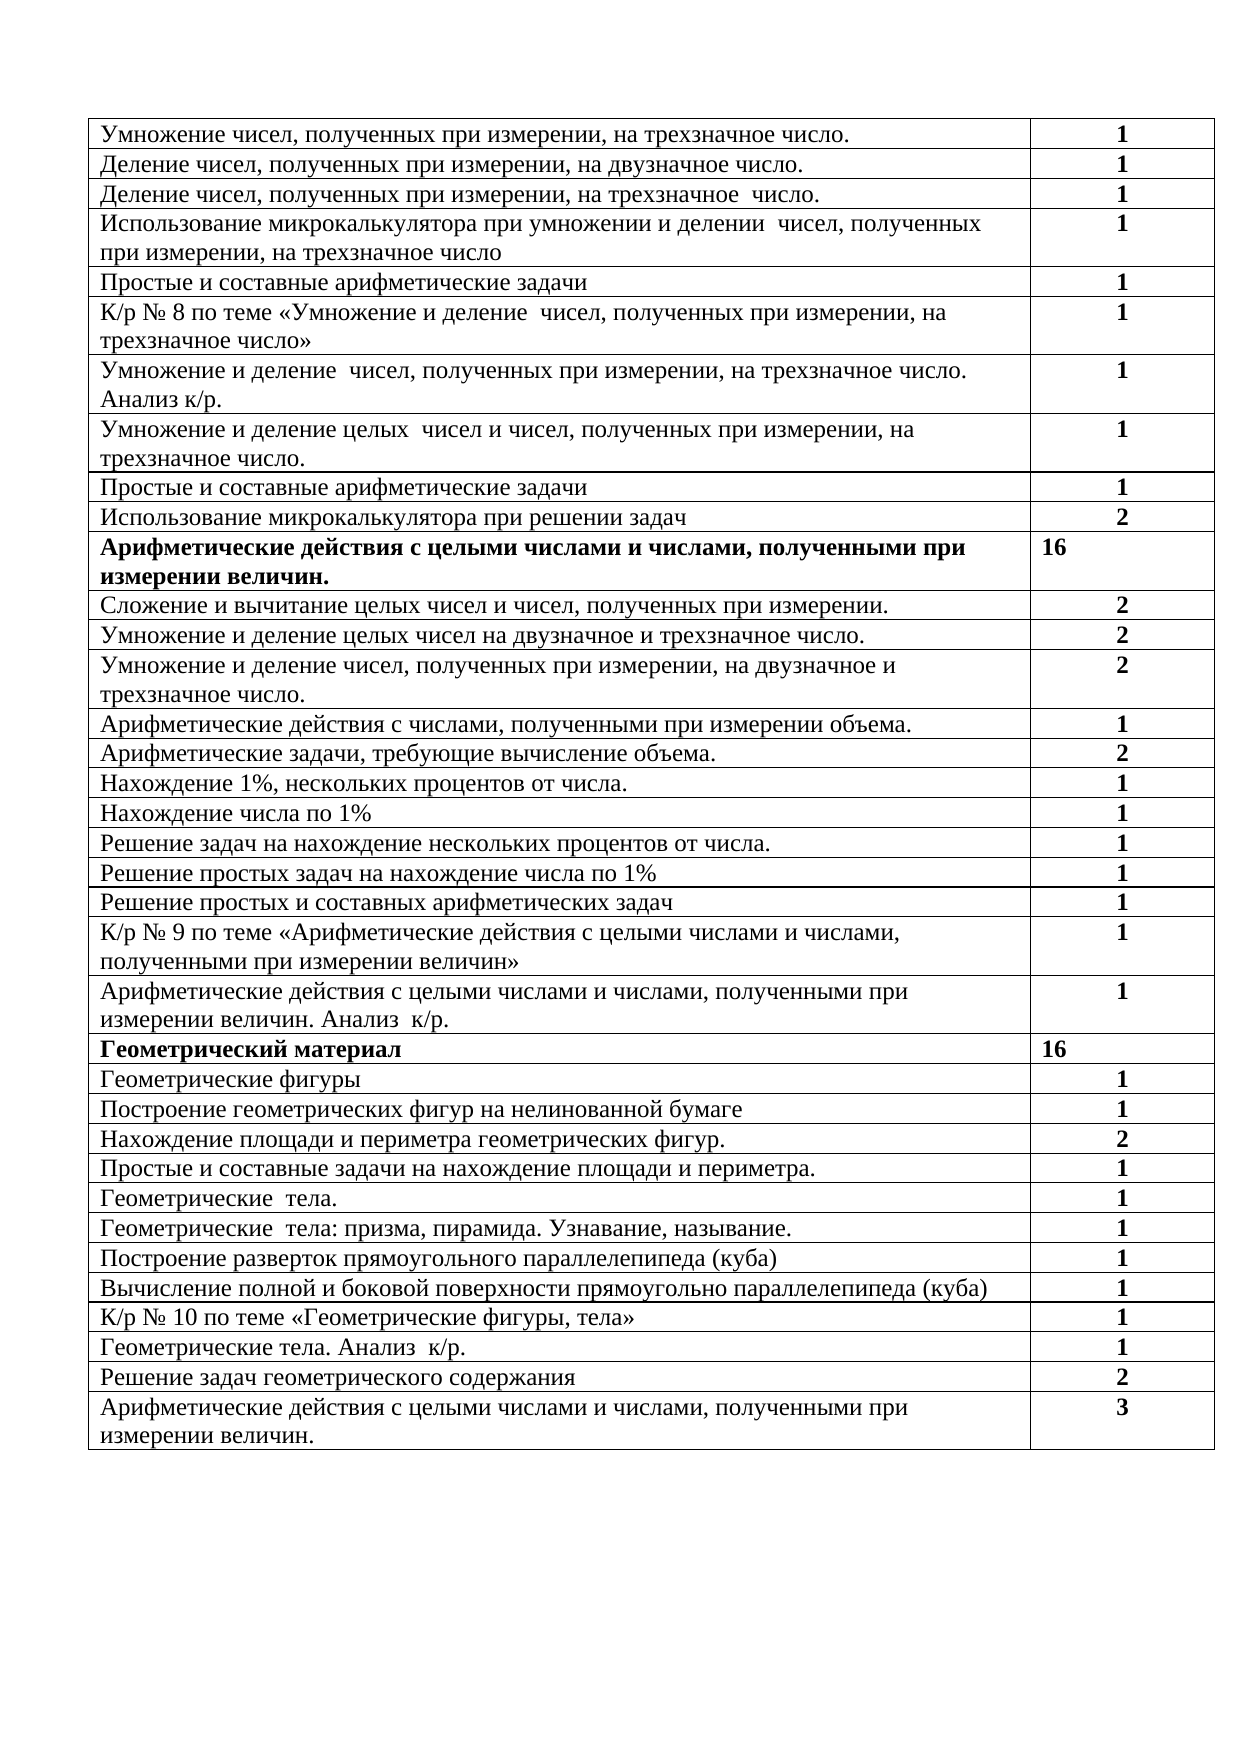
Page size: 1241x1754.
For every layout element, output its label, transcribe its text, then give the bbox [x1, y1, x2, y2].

table_cell Умножение и деление чисел, полученных при измерении, на трехзначное число. Анализ к/р. [89, 355, 1030, 413]
table_cell Арифметические действия с целыми числами и числами, полученными при измерении величин. [89, 1392, 1030, 1449]
table_cell 1 [1031, 297, 1214, 354]
table_cell 1 [1031, 709, 1214, 737]
table_cell К/р № 8 по теме «Умножение и деление чисел, полученных при измерении, на трехзначное число» [89, 297, 1030, 354]
table_cell Нахождение числа по 1% [89, 798, 1030, 827]
table_cell Геометрические тела: призма, пирамида. Узнавание, называние. [89, 1213, 1030, 1242]
table_cell 2 [1031, 591, 1214, 619]
table_cell Простые и составные арифметические задачи [89, 267, 1030, 296]
table_cell Геометрические тела. Анализ к/р. [89, 1332, 1030, 1361]
table_cell 1 [1031, 768, 1214, 797]
table_cell 2 [1031, 739, 1214, 767]
table_cell 1 [1031, 414, 1214, 471]
table_cell Арифметические действия с целыми числами и числами, полученными при измерении величин. Анализ к/р. [89, 976, 1030, 1033]
table_cell Геометрические тела. [89, 1183, 1030, 1212]
table_cell 1 [1031, 149, 1214, 178]
table_cell Геометрические фигуры [89, 1064, 1030, 1093]
table_cell 1 [1031, 1273, 1214, 1301]
table_cell 1 [1031, 1064, 1214, 1093]
table_cell 2 [1031, 620, 1214, 649]
table_cell Решение простых и составных арифметических задач [89, 888, 1030, 916]
table_cell 3 [1031, 1392, 1214, 1449]
table_cell Геометрический материал [89, 1034, 1030, 1063]
table_cell 1 [1031, 1303, 1214, 1331]
table_cell Решение простых задач на нахождение числа по 1% [89, 858, 1030, 886]
table_cell Простые и составные задачи на нахождение площади и периметра. [89, 1154, 1030, 1182]
table_cell Умножение и деление чисел, полученных при измерении, на двузначное и трехзначное число. [89, 650, 1030, 708]
table_cell 2 [1031, 650, 1214, 708]
table_cell 16 [1031, 532, 1214, 589]
table_cell 1 [1031, 888, 1214, 916]
table_cell 1 [1031, 976, 1214, 1033]
table_cell К/р № 10 по теме «Геометрические фигуры, тела» [89, 1303, 1030, 1331]
table_cell Простые и составные арифметические задачи [89, 473, 1030, 501]
table_cell 1 [1031, 1332, 1214, 1361]
table_cell 1 [1031, 119, 1214, 148]
table_cell 1 [1031, 1243, 1214, 1272]
table_cell Решение задач на нахождение нескольких процентов от числа. [89, 828, 1030, 857]
table_cell Построение геометрических фигур на нелинованной бумаге [89, 1094, 1030, 1123]
table_cell Построение разверток прямоугольного параллелепипеда (куба) [89, 1243, 1030, 1272]
table_cell 1 [1031, 917, 1214, 975]
table_cell Нахождение 1%, нескольких процентов от числа. [89, 768, 1030, 797]
table_cell Сложение и вычитание целых чисел и чисел, полученных при измерении. [89, 591, 1030, 619]
table_cell Умножение и деление целых чисел и чисел, полученных при измерении, на трехзначное число. [89, 414, 1030, 471]
table_cell 1 [1031, 1094, 1214, 1123]
table_cell 2 [1031, 1362, 1214, 1391]
table_cell Решение задач геометрического содержания [89, 1362, 1030, 1391]
table_cell 2 [1031, 1124, 1214, 1152]
table_cell 1 [1031, 798, 1214, 827]
table_cell 1 [1031, 209, 1214, 266]
table_cell Деление чисел, полученных при измерении, на двузначное число. [89, 149, 1030, 178]
table_cell Арифметические задачи, требующие вычисление объема. [89, 739, 1030, 767]
table_cell Умножение и деление целых чисел на двузначное и трехзначное число. [89, 620, 1030, 649]
table_cell Использование микрокалькулятора при решении задач [89, 502, 1030, 531]
table_cell 1 [1031, 858, 1214, 886]
table_cell Умножение чисел, полученных при измерении, на трехзначное число. [89, 119, 1030, 148]
table_cell 2 [1031, 502, 1214, 531]
table_cell Арифметические действия с числами, полученными при измерении объема. [89, 709, 1030, 737]
table_cell 1 [1031, 828, 1214, 857]
table_cell 16 [1031, 1034, 1214, 1063]
table_cell Деление чисел, полученных при измерении, на трехзначное число. [89, 179, 1030, 207]
table_cell 1 [1031, 1183, 1214, 1212]
table_cell 1 [1031, 179, 1214, 207]
table_cell 1 [1031, 1154, 1214, 1182]
table_cell 1 [1031, 1213, 1214, 1242]
table_cell Вычисление полной и боковой поверхности прямоугольно параллелепипеда (куба) [89, 1273, 1030, 1301]
table_cell Арифметические действия с целыми числами и числами, полученными при измерении величин. [89, 532, 1030, 589]
table_cell 1 [1031, 267, 1214, 296]
table_cell 1 [1031, 473, 1214, 501]
table_cell Нахождение площади и периметра геометрических фигур. [89, 1124, 1030, 1152]
table_cell 1 [1031, 355, 1214, 413]
table_cell К/р № 9 по теме «Арифметические действия с целыми числами и числами, полученными при измерении величин» [89, 917, 1030, 975]
table_cell Использование микрокалькулятора при умножении и делении чисел, полученных при измерении, на трехзначное число [89, 209, 1030, 266]
